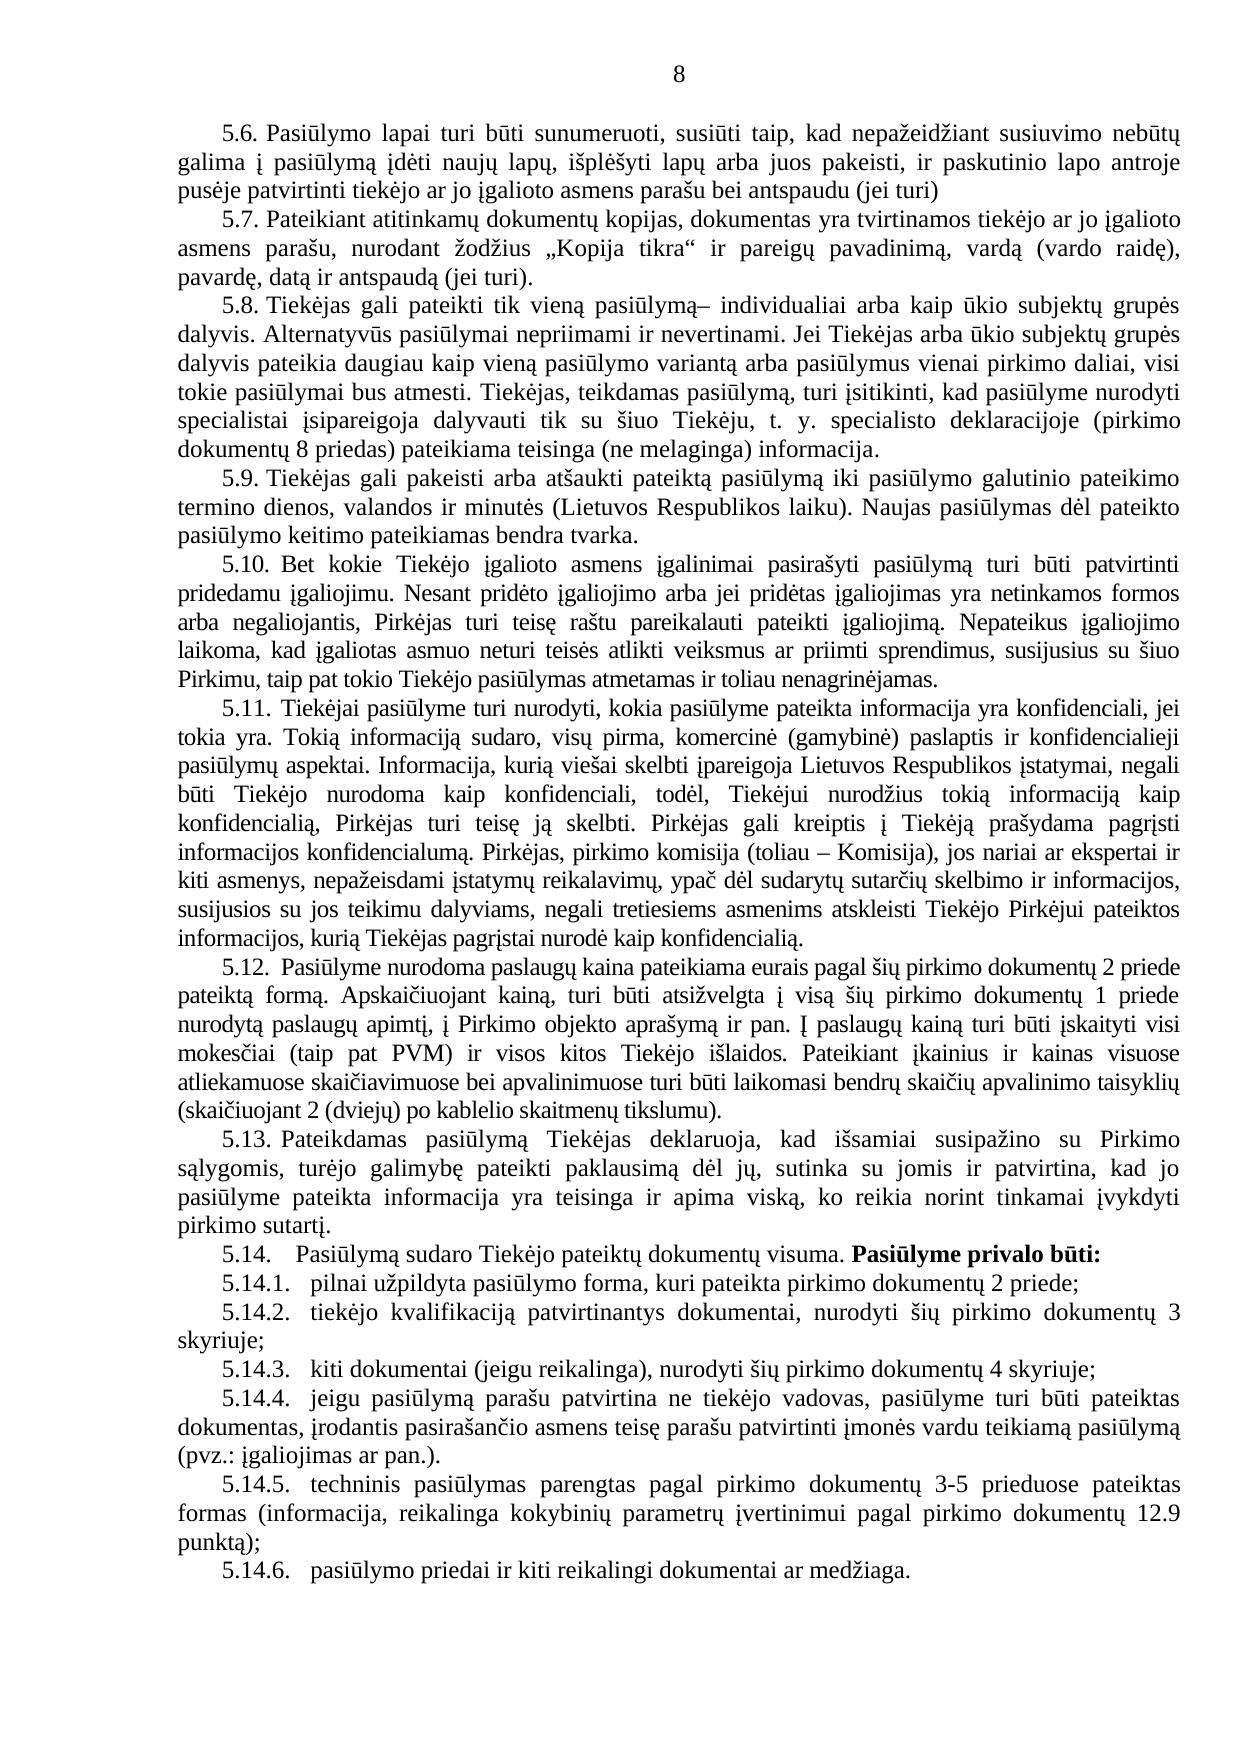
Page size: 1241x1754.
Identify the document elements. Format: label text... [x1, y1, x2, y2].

list Pasiūlymo lapai turi būti sunumeruoti, susiūti taip, kad nepažeidžiant susiuvimo nebūtų galima į pasiūlymą įdėti naujų lapų, išplėšyti lapų arba juos pakeisti, ir paskutinio lapo antroje pusėje patvirtinti tiekėjo ar jo įgalioto asmens parašu bei antspaudu (jei turi) [177, 118, 1181, 204]
list kiti dokumentai (jeigu reikalinga), nurodyti šių pirkimo dokumentų 4 skyriuje; [177, 1354, 1181, 1383]
list Tiekėjas gali pateikti tik vieną pasiūlymą– individualiai arba kaip ūkio subjektų grupės dalyvis. Alternatyvūs pasiūlymai nepriimami ir nevertinami. Jei Tiekėjas arba ūkio subjektų grupės dalyvis pateikia daugiau kaip vieną pasiūlymo variantą arba pasiūlymus vienai pirkimo daliai, visi tokie pasiūlymai bus atmesti. Tiekėjas, teikdamas pasiūlymą, turi įsitikinti, kad pasiūlyme nurodyti specialistai įsipareigoja dalyvauti tik su šiuo Tiekėju, t. y. specialisto deklaracijoje (pirkimo dokumentų 8 priedas) pateikiama teisinga (ne melaginga) informacija. [177, 291, 1181, 463]
list Tiekėjas gali pakeisti arba atšaukti pateiktą pasiūlymą iki pasiūlymo galutinio pateikimo termino dienos, valandos ir minutės (Lietuvos Respublikos laiku). Naujas pasiūlymas dėl pateikto pasiūlymo keitimo pateikiamas bendra tvarka. [177, 463, 1181, 549]
list tiekėjo kvalifikaciją patvirtinantys dokumentai, nurodyti šių pirkimo dokumentų 3 skyriuje; [177, 1297, 1181, 1354]
list pilnai užpildyta pasiūlymo forma, kuri pateikta pirkimo dokumentų 2 priede; [177, 1268, 1181, 1297]
list Pasiūlyme nurodoma paslaugų kaina pateikiama eurais pagal šių pirkimo dokumentų 2 priede pateiktą formą. Apskaičiuojant kainą, turi būti atsižvelgta į visą šių pirkimo dokumentų 1 priede nurodytą paslaugų apimtį, į Pirkimo objekto aprašymą ir pan. Į paslaugų kainą turi būti įskaityti visi mokesčiai (taip pat PVM) ir visos kitos Tiekėjo išlaidos. Pateikiant įkainius ir kainas visuose atliekamuose skaičiavimuose bei apvalinimuose turi būti laikomasi bendrų skaičių apvalinimo taisyklių (skaičiuojant 2 (dviejų) po kablelio skaitmenų tikslumu). [177, 952, 1181, 1124]
list Bet kokie Tiekėjo įgalioto asmens įgalinimai pasirašyti pasiūlymą turi būti patvirtinti pridedamu įgaliojimu. Nesant pridėto įgaliojimo arba jei pridėtas įgaliojimas yra netinkamos formos arba negaliojantis, Pirkėjas turi teisę raštu pareikalauti pateikti įgaliojimą. Nepateikus įgaliojimo laikoma, kad įgaliotas asmuo neturi teisės atlikti veiksmus ar priimti sprendimus, susijusius su šiuo Pirkimu, taip pat tokio Tiekėjo pasiūlymas atmetamas ir toliau nenagrinėjamas. [177, 549, 1181, 693]
list Pateikiant atitinkamų dokumentų kopijas, dokumentas yra tvirtinamos tiekėjo ar jo įgalioto asmens parašu, nurodant žodžius „Kopija tikra“ ir pareigų pavadinimą, vardą (vardo raidę), pavardę, datą ir antspaudą (jei turi). [177, 204, 1181, 291]
list Tiekėjai pasiūlyme turi nurodyti, kokia pasiūlyme pateikta informacija yra konfidenciali, jei tokia yra. Tokią informaciją sudaro, visų pirma, komercinė (gamybinė) paslaptis ir konfidencialieji pasiūlymų aspektai. Informacija, kurią viešai skelbti įpareigoja Lietuvos Respublikos įstatymai, negali būti Tiekėjo nurodoma kaip konfidenciali, todėl, Tiekėjui nurodžius tokią informaciją kaip konfidencialią, Pirkėjas turi teisę ją skelbti. Pirkėjas gali kreiptis į Tiekėją prašydama pagrįsti informacijos konfidencialumą. Pirkėjas, pirkimo komisija (toliau – Komisija), jos nariai ar ekspertai ir kiti asmenys, nepažeisdami įstatymų reikalavimų, ypač dėl sudarytų sutarčių skelbimo ir informacijos, susijusios su jos teikimu dalyviams, negali tretiesiems asmenims atskleisti Tiekėjo Pirkėjui pateiktos informacijos, kurią Tiekėjas pagrįstai nurodė kaip konfidencialią. [177, 693, 1181, 952]
list Pasiūlymą sudaro Tiekėjo pateiktų dokumentų visuma. Pasiūlyme privalo būti: [177, 1239, 1181, 1268]
list pasiūlymo priedai ir kiti reikalingi dokumentai ar medžiaga. [177, 1556, 1181, 1584]
list techninis pasiūlymas parengtas pagal pirkimo dokumentų 3-5 prieduose pateiktas formas (informacija, reikalinga kokybinių parametrų įvertinimui pagal pirkimo dokumentų 12.9 punktą); [177, 1469, 1181, 1556]
list Pateikdamas pasiūlymą Tiekėjas deklaruoja, kad išsamiai susipažino su Pirkimo sąlygomis, turėjo galimybę pateikti paklausimą dėl jų, sutinka su jomis ir patvirtina, kad jo pasiūlyme pateikta informacija yra teisinga ir apima viską, ko reikia norint tinkamai įvykdyti pirkimo sutartį. [177, 1124, 1181, 1239]
list jeigu pasiūlymą parašu patvirtina ne tiekėjo vadovas, pasiūlyme turi būti pateiktas dokumentas, įrodantis pasirašančio asmens teisę parašu patvirtinti įmonės vardu teikiamą pasiūlymą (pvz.: įgaliojimas ar pan.). [177, 1383, 1181, 1469]
